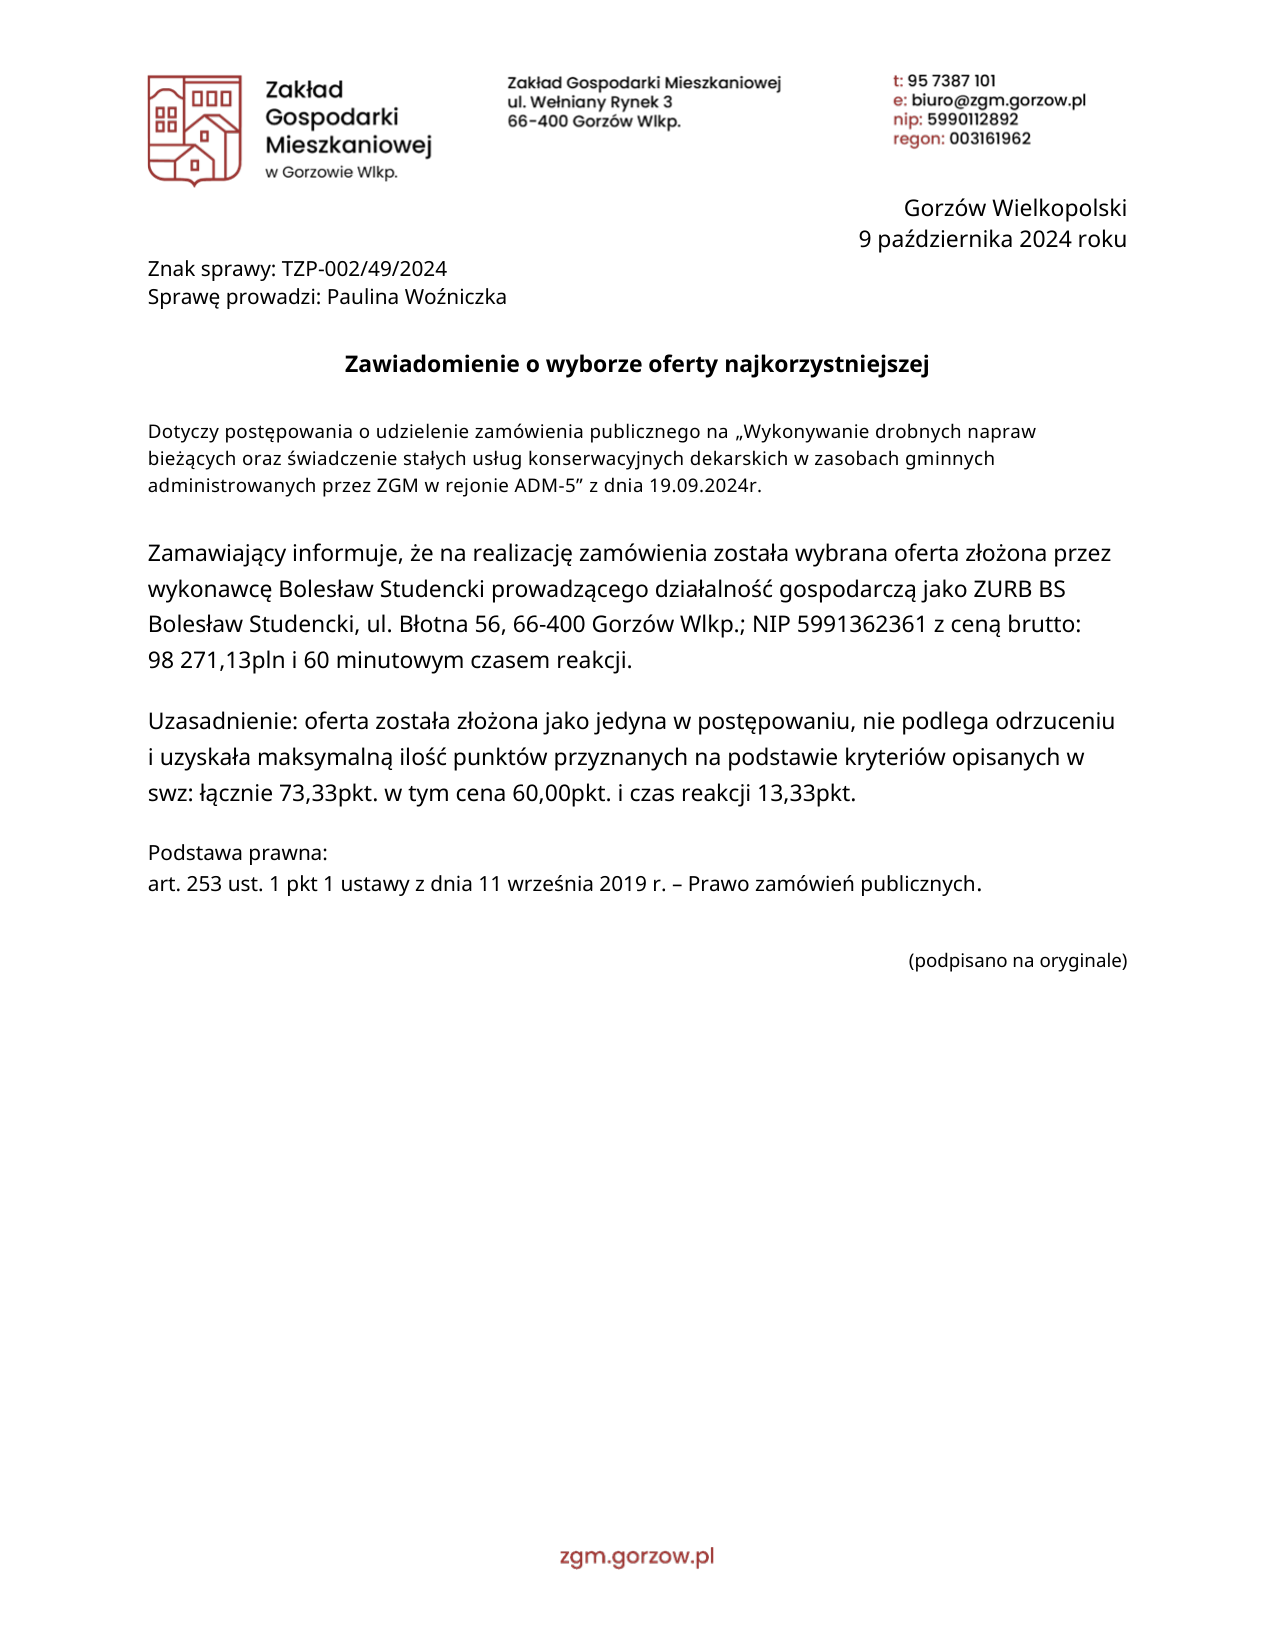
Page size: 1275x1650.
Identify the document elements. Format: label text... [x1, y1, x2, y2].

text art. 253 ust. 1 pkt 1 ustawy z dnia 11 września 2019 r. – Prawo zamówień publicznych. [148, 867, 1127, 898]
text 9 października 2024 roku [148, 223, 1127, 254]
text Sprawę prowadzi: Paulina Woźniczka [148, 282, 1127, 311]
text Podstawa prawna: [148, 838, 1127, 867]
picture [559, 1545, 716, 1577]
text Znak sprawy: TZP-002/49/2024 [148, 254, 1127, 282]
text (podpisano na oryginale) [148, 948, 1127, 973]
text Zawiadomienie o wyborze oferty najkorzystniejszej [148, 348, 1127, 380]
subtitle Dotyczy postępowania o udzielenie zamówienia publicznego na „Wykonywanie drobnych napraw bieżących oraz świadczenie stałych usług konserwacyjnych dekarskich w zasobach gminnych administrowanych przez ZGM w rejonie ADM-5” z dnia 19.09.2024r. [148, 419, 1127, 498]
text Zamawiający informuje, że na realizację zamówienia została wybrana oferta złożona przez wykonawcę Bolesław Studencki prowadzącego działalność gospodarczą jako ZURB BS Bolesław Studencki, ul. Błotna 56, 66-400 Gorzów Wlkp.; NIP 5991362361 z ceną brutto: 98 271,13pln i 60 minutowym czasem reakcji. [148, 537, 1127, 676]
picture [147, 73, 1087, 188]
text Uzasadnienie: oferta została złożona jako jedyna w postępowaniu, nie podlega odrzuceniu i uzyskała maksymalną ilość punktów przyznanych na podstawie kryteriów opisanych w swz: łącznie 73,33pkt. w tym cena 60,00pkt. i czas reakcji 13,33pkt. [148, 705, 1127, 808]
text Gorzów Wielkopolski [148, 192, 1127, 223]
